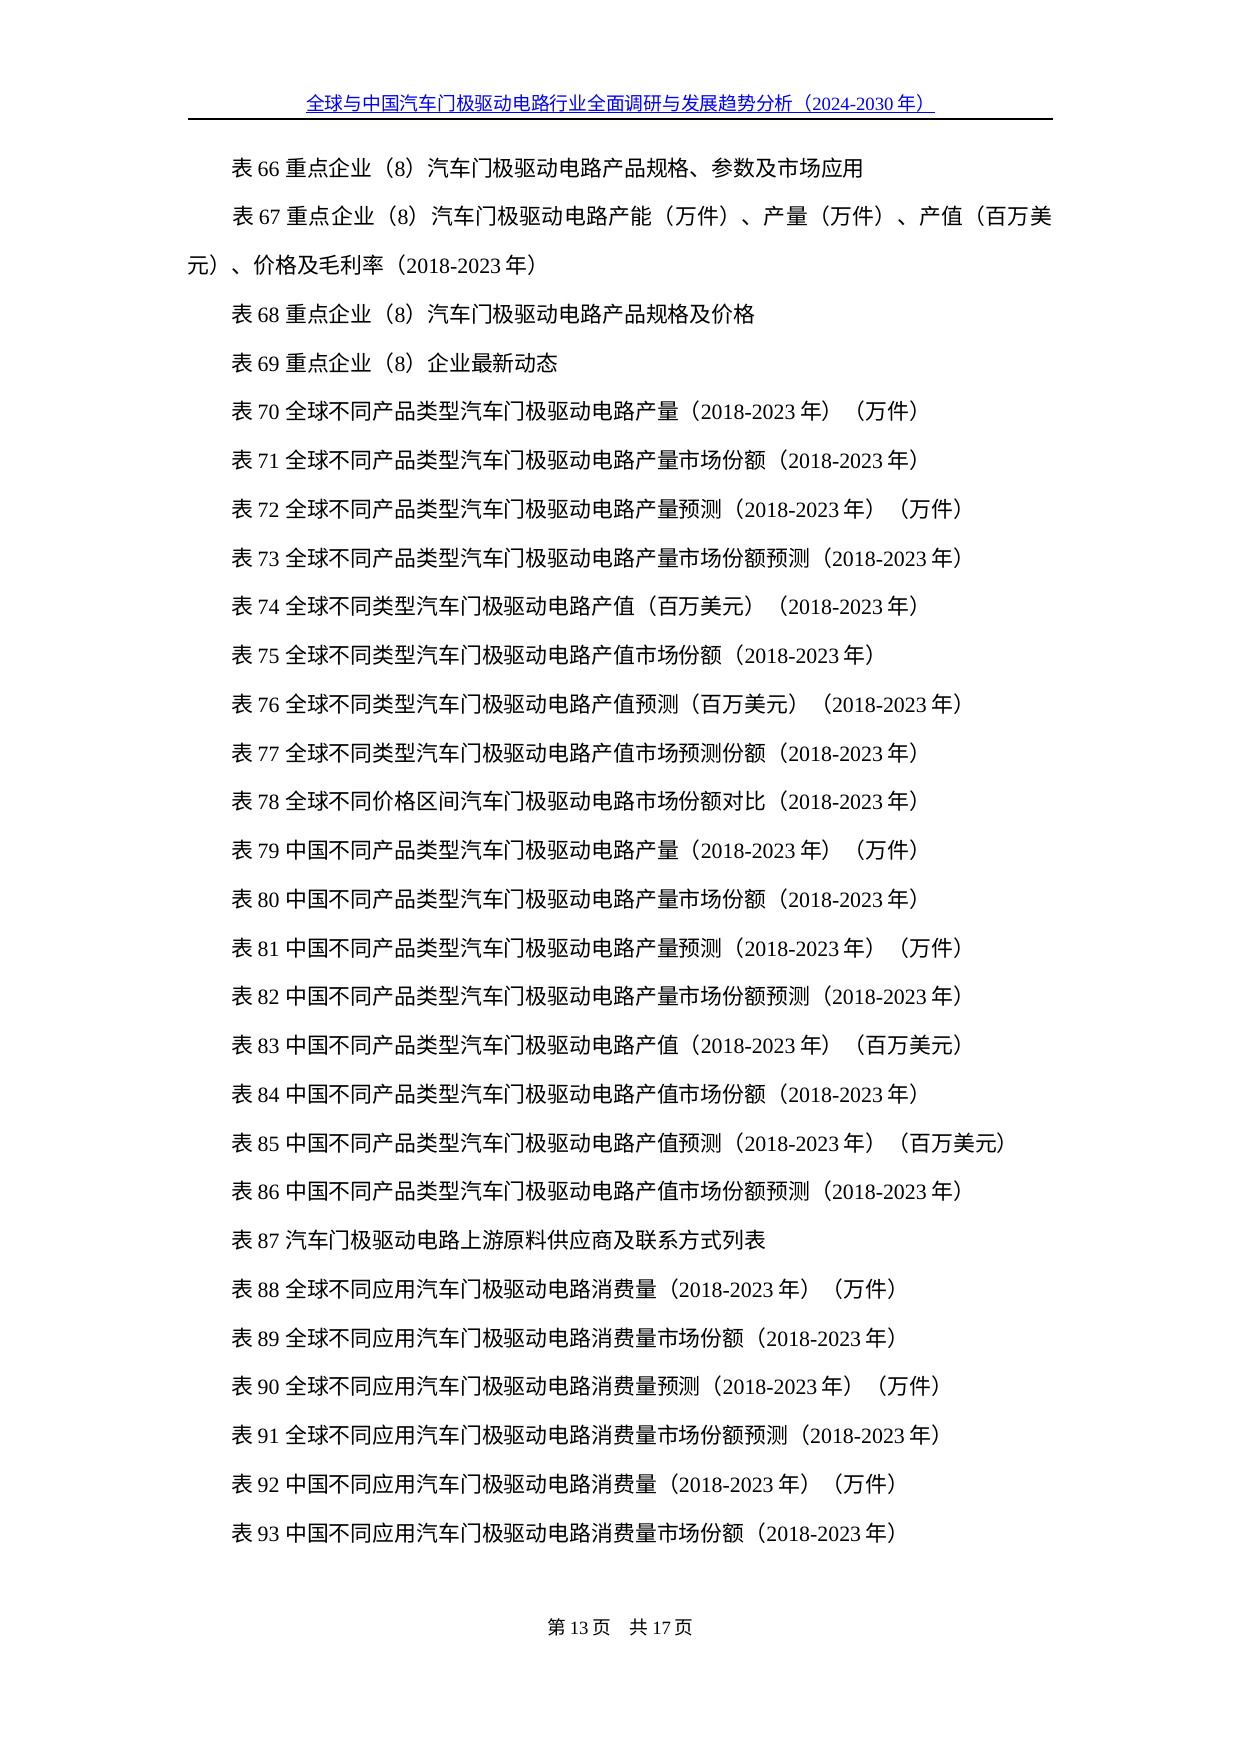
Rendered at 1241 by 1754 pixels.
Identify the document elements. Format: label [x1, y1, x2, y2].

text [187, 150, 1053, 1548]
